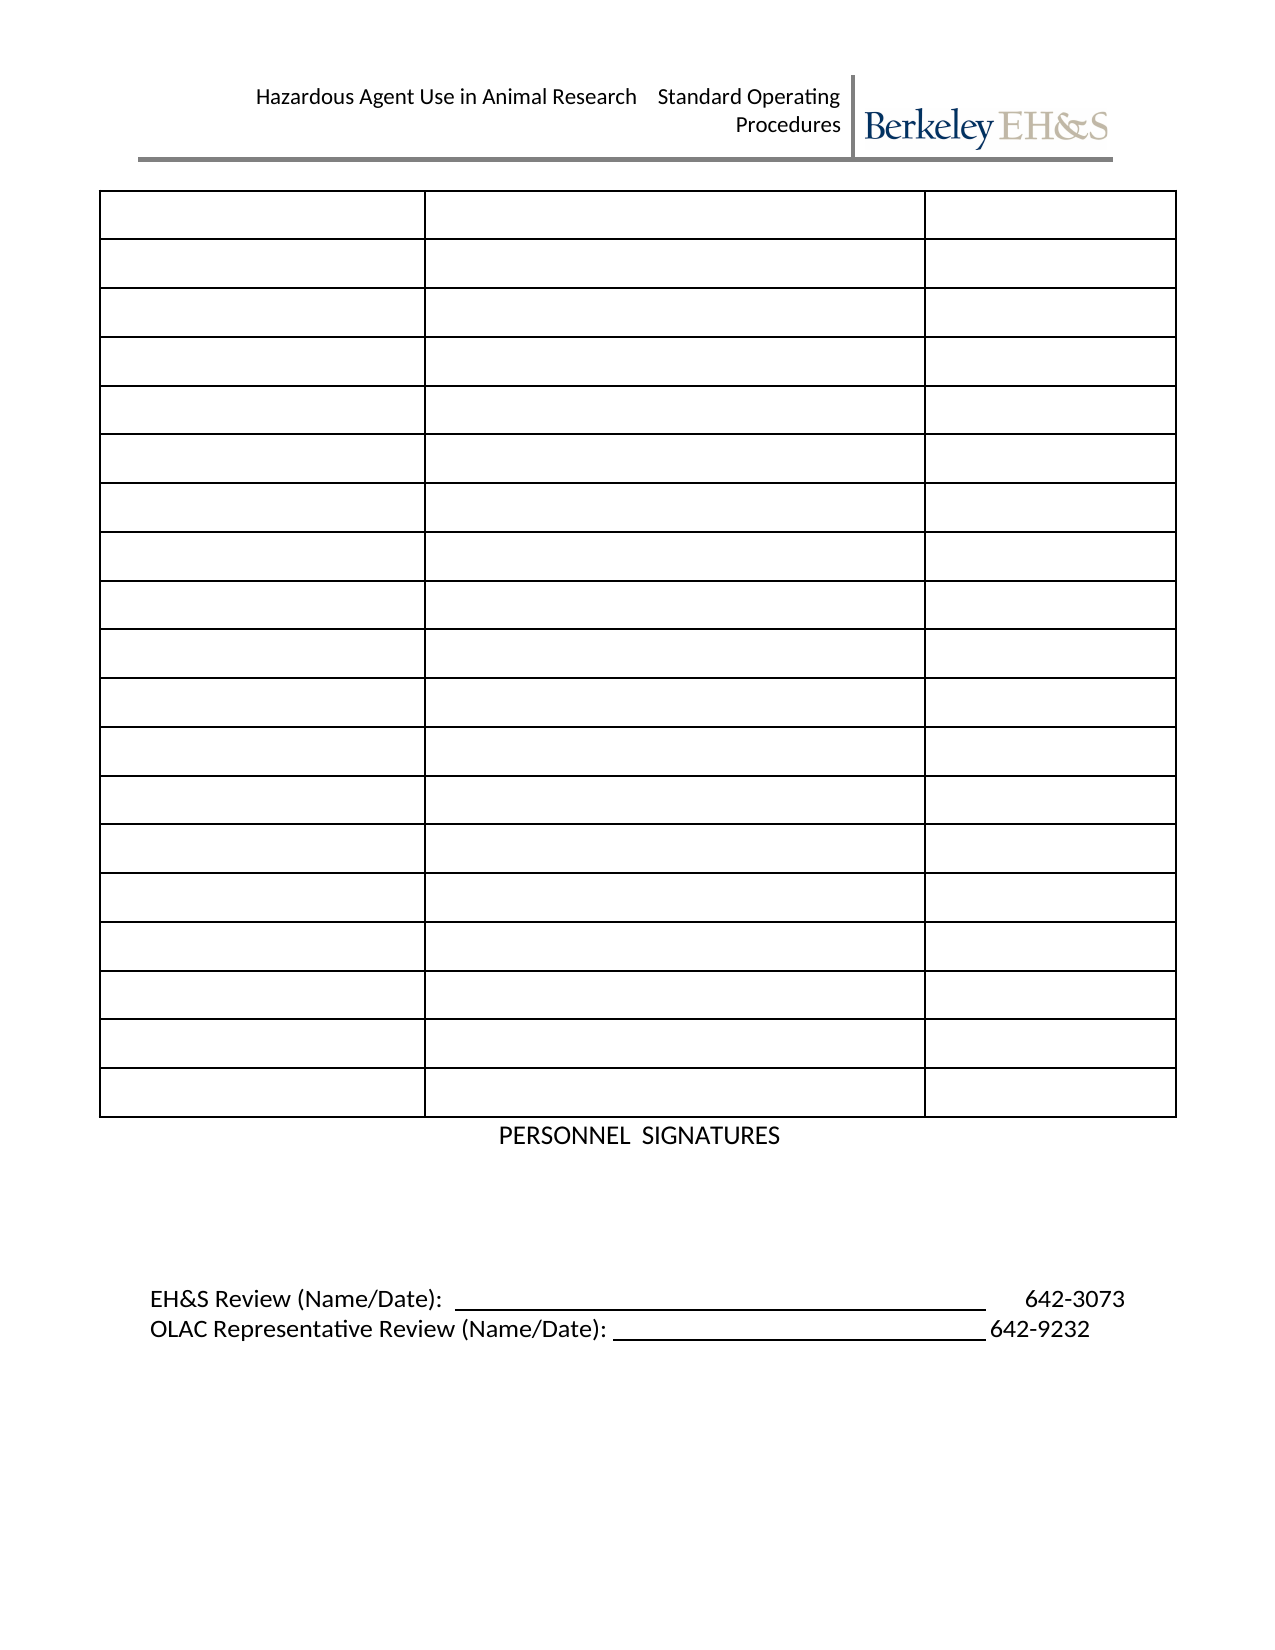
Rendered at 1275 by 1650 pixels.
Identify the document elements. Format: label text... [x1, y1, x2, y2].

table_cell [926, 923, 1175, 969]
table_cell [426, 825, 924, 872]
table_cell [426, 192, 924, 238]
table_cell [426, 338, 924, 384]
table_cell [926, 387, 1175, 433]
table_cell [426, 777, 924, 823]
table_cell [926, 825, 1175, 872]
table_cell [926, 777, 1175, 823]
table_cell [101, 777, 424, 823]
table_cell [101, 630, 424, 677]
table_cell [926, 484, 1175, 531]
table_cell [926, 289, 1175, 336]
table_cell [101, 972, 424, 1018]
table_cell [426, 630, 924, 677]
text EH&S Review (Name/Date): 642-3073 [150, 1283, 1125, 1313]
table_cell [101, 874, 424, 921]
table_cell [426, 387, 924, 433]
table_cell [101, 923, 424, 969]
table_cell [926, 972, 1175, 1018]
table_cell [926, 630, 1175, 677]
table_cell [926, 679, 1175, 726]
table_cell [926, 582, 1175, 628]
table_cell [101, 387, 424, 433]
table_cell [101, 1069, 424, 1116]
text OLAC Representative Review (Name/Date): 642-9232 [150, 1313, 1125, 1344]
table_cell [101, 338, 424, 384]
table_cell [926, 338, 1175, 384]
picture [864, 108, 1108, 150]
table_cell [426, 1069, 924, 1116]
table_cell [426, 484, 924, 531]
table_cell [101, 1020, 424, 1067]
table_cell [101, 240, 424, 287]
table_cell [426, 923, 924, 969]
table_cell [926, 728, 1175, 774]
table_cell [426, 728, 924, 774]
table_cell [926, 240, 1175, 287]
table_cell [426, 240, 924, 287]
table_cell [426, 679, 924, 726]
text PERSONNEL SIGNATURES [154, 1118, 1125, 1151]
table_cell [926, 533, 1175, 579]
table_cell [101, 289, 424, 336]
table_cell [426, 874, 924, 921]
table_cell [426, 533, 924, 579]
table_cell [101, 484, 424, 531]
table_cell [426, 289, 924, 336]
table_cell [426, 972, 924, 1018]
table_cell [926, 1069, 1175, 1116]
table_cell [101, 582, 424, 628]
table_cell [926, 435, 1175, 482]
table_cell [101, 192, 424, 238]
table_cell [101, 825, 424, 872]
table_cell [926, 874, 1175, 921]
table_cell [926, 192, 1175, 238]
table_cell [426, 435, 924, 482]
table_cell [926, 1020, 1175, 1067]
table_cell [426, 1020, 924, 1067]
table_cell [101, 435, 424, 482]
table_cell [101, 728, 424, 774]
table_cell [101, 533, 424, 579]
table_cell [101, 679, 424, 726]
table_cell [426, 582, 924, 628]
